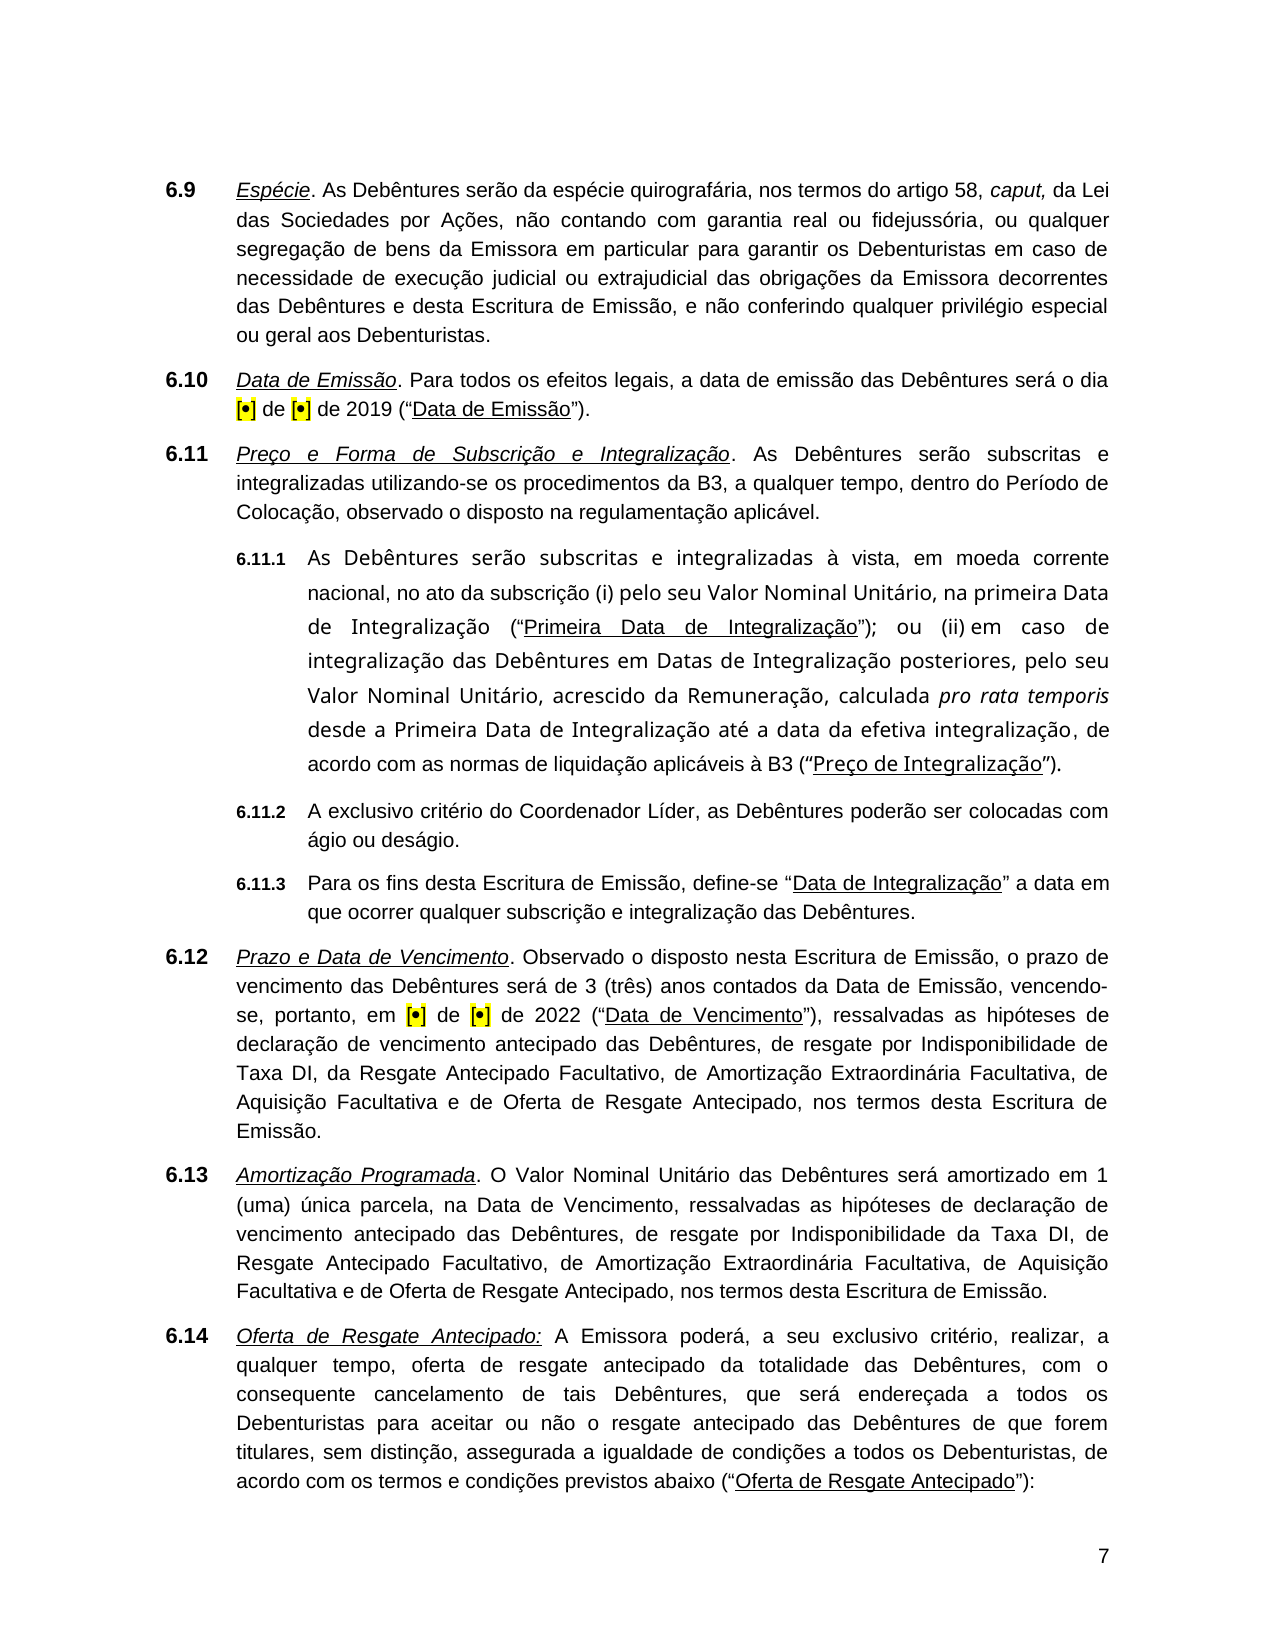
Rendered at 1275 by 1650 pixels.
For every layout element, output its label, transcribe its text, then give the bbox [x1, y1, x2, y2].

text Data de Emissão. Para todos os efeitos legais, a data de emissão das Debêntures será o dia [] de [] de 2019 (“Data de Emissão”). [165, 367, 1109, 421]
text Amortização Programada. O Valor Nominal Unitário das Debêntures será amortizado em 1 (uma) única parcela, na Data de Vencimento, ressalvadas as hipóteses de declaração de vencimento antecipado das Debêntures, de resgate por Indisponibilidade da Taxa DI, de Resgate Antecipado Facultativo, de Amortização Extraordinária Facultativa, de Aquisição Facultativa e de Oferta de Resgate Antecipado, nos termos desta Escritura de Emissão. [165, 1162, 1109, 1303]
text Preço e Forma de Subscrição e Integralização. As Debêntures serão subscritas e integralizadas utilizando-se os procedimentos da B3, a qualquer tempo, dentro do Período de Colocação, observado o disposto na regulamentação aplicável. [165, 441, 1109, 524]
text As Debêntures serão subscritas e integralizadas à vista, em moeda corrente nacional, no ato da subscrição (i) pelo seu Valor Nominal Unitário, na primeira Data de Integralização (“Primeira Data de Integralização”); ou (ii) em caso de integralização das Debêntures em Datas de Integralização posteriores, pelo seu Valor Nominal Unitário, acrescido da Remuneração, calculada pro rata temporis desde a Primeira Data de Integralização até a data da efetiva integralização, de acordo com as normas de liquidação aplicáveis à B3 (“Preço de Integralização”). [236, 543, 1109, 778]
text Para os fins desta Escritura de Emissão, define-se “Data de Integralização” a data em que ocorrer qualquer subscrição e integralização das Debêntures. [236, 871, 1109, 924]
text Prazo e Data de Vencimento. Observado o disposto nesta Escritura de Emissão, o prazo de vencimento das Debêntures será de 3 (três) anos contados da Data de Emissão, vencendo-se, portanto, em [] de [] de 2022 (“Data de Vencimento”), ressalvadas as hipóteses de declaração de vencimento antecipado das Debêntures, de resgate por Indisponibilidade de Taxa DI, da Resgate Antecipado Facultativo, de Amortização Extraordinária Facultativa, de Aquisição Facultativa e de Oferta de Resgate Antecipado, nos termos desta Escritura de Emissão. [165, 943, 1109, 1143]
text Espécie. As Debêntures serão da espécie quirografária, nos termos do artigo 58, caput, da Lei das Sociedades por Ações, não contando com garantia real ou fidejussória, ou qualquer segregação de bens da Emissora em particular para garantir os Debenturistas em caso de necessidade de execução judicial ou extrajudicial das obrigações da Emissora decorrentes das Debêntures e desta Escritura de Emissão, e não conferindo qualquer privilégio especial ou geral aos Debenturistas. [165, 177, 1109, 347]
text A exclusivo critério do Coordenador Líder, as Debêntures poderão ser colocadas com ágio ou deságio. [236, 798, 1109, 851]
text Oferta de Resgate Antecipado: A Emissora poderá, a seu exclusivo critério, realizar, a qualquer tempo, oferta de resgate antecipado da totalidade das Debêntures, com o consequente cancelamento de tais Debêntures, que será endereçada a todos os Debenturistas para aceitar ou não o resgate antecipado das Debêntures de que forem titulares, sem distinção, assegurada a igualdade de condições a todos os Debenturistas, de acordo com os termos e condições previstos abaixo (“Oferta de Resgate Antecipado”): [165, 1323, 1109, 1493]
